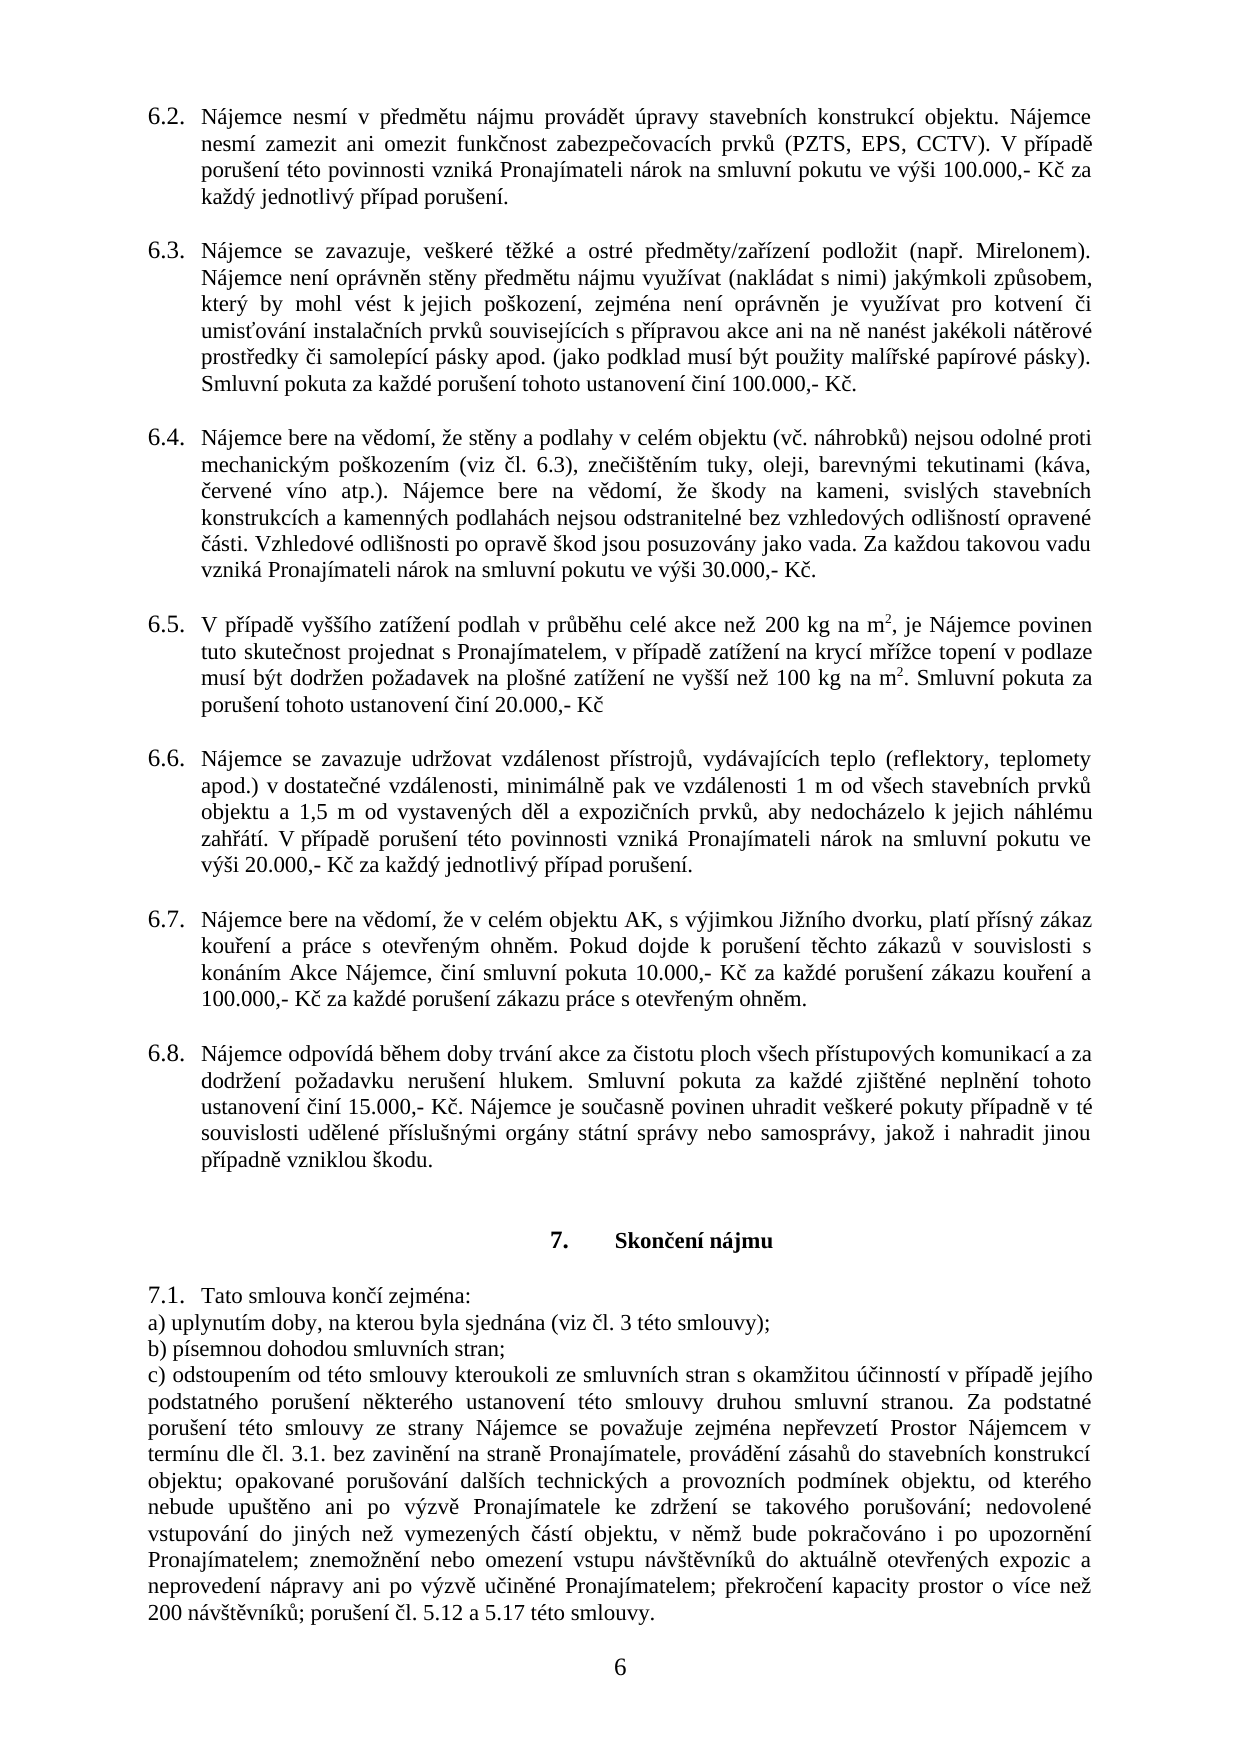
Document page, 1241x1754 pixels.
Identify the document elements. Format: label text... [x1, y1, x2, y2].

text c) odstoupením od této smlouvy kteroukoli ze smluvních stran s okamžitou účinností v případě jejího podstatného porušení některého ustanovení této smlouvy druhou smluvní stranou. Za podstatné porušení této smlouvy ze strany Nájemce se považuje zejména nepřevzetí Prostor Nájemcem v termínu dle čl. 3.1. bez zavinění na straně Pronajímatele, provádění zásahů do stavebních konstrukcí objektu; opakované porušování dalších technických a provozních podmínek objektu, od kterého nebude upuštěno ani po výzvě Pronajímatele ke zdržení se takového porušování; nedovolené vstupování do jiných než vymezených částí objektu, v němž bude pokračováno i po upozornění Pronajímatelem; znemožnění nebo omezení vstupu návštěvníků do aktuálně otevřených expozic a neprovedení nápravy ani po výzvě učiněné Pronajímatelem; překročení kapacity prostor o více než 200 návštěvníků; porušení čl. 5.12 a 5.17 této smlouvy. [148, 1361, 1093, 1625]
list Nájemce odpovídá během doby trvání akce za čistotu ploch všech přístupových komunikací a za dodržení požadavku nerušení hlukem. Smluvní pokuta za každé zjištěné neplnění tohoto ustanovení činí 15.000,- Kč. Nájemce je současně povinen uhradit veškeré pokuty případně v té souvislosti udělené příslušnými orgány státní správy nebo samosprávy, jakož i nahradit jinou případně vzniklou škodu. [148, 1038, 1093, 1172]
text b) písemnou dohodou smluvních stran; [148, 1335, 1093, 1361]
list Skončení nájmu [230, 1225, 1093, 1254]
text a) uplynutím doby, na kterou byla sjednána (viz čl. 3 této smlouvy); [148, 1309, 1093, 1335]
list Nájemce bere na vědomí, že stěny a podlahy v celém objektu (vč. náhrobků) nejsou odolné proti mechanickým poškozením (viz čl. 6.3), znečištěním tuky, oleji, barevnými tekutinami (káva, červené víno atp.). Nájemce bere na vědomí, že škody na kameni, svislých stavebních konstrukcích a kamenných podlahách nejsou odstranitelné bez vzhledových odlišností opravené části. Vzhledové odlišnosti po opravě škod jsou posuzovány jako vada. Za každou takovou vadu vzniká Pronajímateli nárok na smluvní pokutu ve výši 30.000,- Kč. [148, 422, 1093, 583]
list Tato smlouva končí zejména: [148, 1280, 1093, 1309]
list Nájemce nesmí v předmětu nájmu provádět úpravy stavebních konstrukcí objektu. Nájemce nesmí zamezit ani omezit funkčnost zabezpečovacích prvků (PZTS, EPS, CCTV). V případě porušení této povinnosti vzniká Pronajímateli nárok na smluvní pokutu ve výši 100.000,- Kč za každý jednotlivý případ porušení. [148, 101, 1093, 209]
list Nájemce se zavazuje, veškeré těžké a ostré předměty/zařízení podložit (např. Mirelonem). Nájemce není oprávněn stěny předmětu nájmu využívat (nakládat s nimi) jakýmkoli způsobem, který by mohl vést k jejich poškození, zejména není oprávněn je využívat pro kotvení či umisťování instalačních prvků souvisejících s přípravou akce ani na ně nanést jakékoli nátěrové prostředky či samolepící pásky apod. (jako podklad musí být použity malířské papírové pásky). Smluvní pokuta za každé porušení tohoto ustanovení činí 100.000,- Kč. [148, 235, 1093, 396]
list Nájemce se zavazuje udržovat vzdálenost přístrojů, vydávajících teplo (reflektory, teplomety apod.) v dostatečné vzdálenosti, minimálně pak ve vzdálenosti 1 m od všech stavebních prvků objektu a 1,5 m od vystavených děl a expozičních prvků, aby nedocházelo k jejich náhlému zahřátí. V případě porušení této povinnosti vzniká Pronajímateli nárok na smluvní pokutu ve výši 20.000,- Kč za každý jednotlivý případ porušení. [148, 743, 1093, 877]
list V případě vyššího zatížení podlah v průběhu celé akce než 200 kg na m2, je Nájemce povinen tuto skutečnost projednat s Pronajímatelem, v případě zatížení na krycí mřížce topení v podlaze musí být dodržen požadavek na plošné zatížení ne vyšší než 100 kg na m2. Smluvní pokuta za porušení tohoto ustanovení činí 20.000,- Kč [148, 609, 1093, 717]
list Nájemce bere na vědomí, že v celém objektu AK, s výjimkou Jižního dvorku, platí přísný zákaz kouření a práce s otevřeným ohněm. Pokud dojde k porušení těchto zákazů v souvislosti s konáním Akce Nájemce, činí smluvní pokuta 10.000,- Kč za každé porušení zákazu kouření a 100.000,- Kč za každé porušení zákazu práce s otevřeným ohněm. [148, 904, 1093, 1012]
